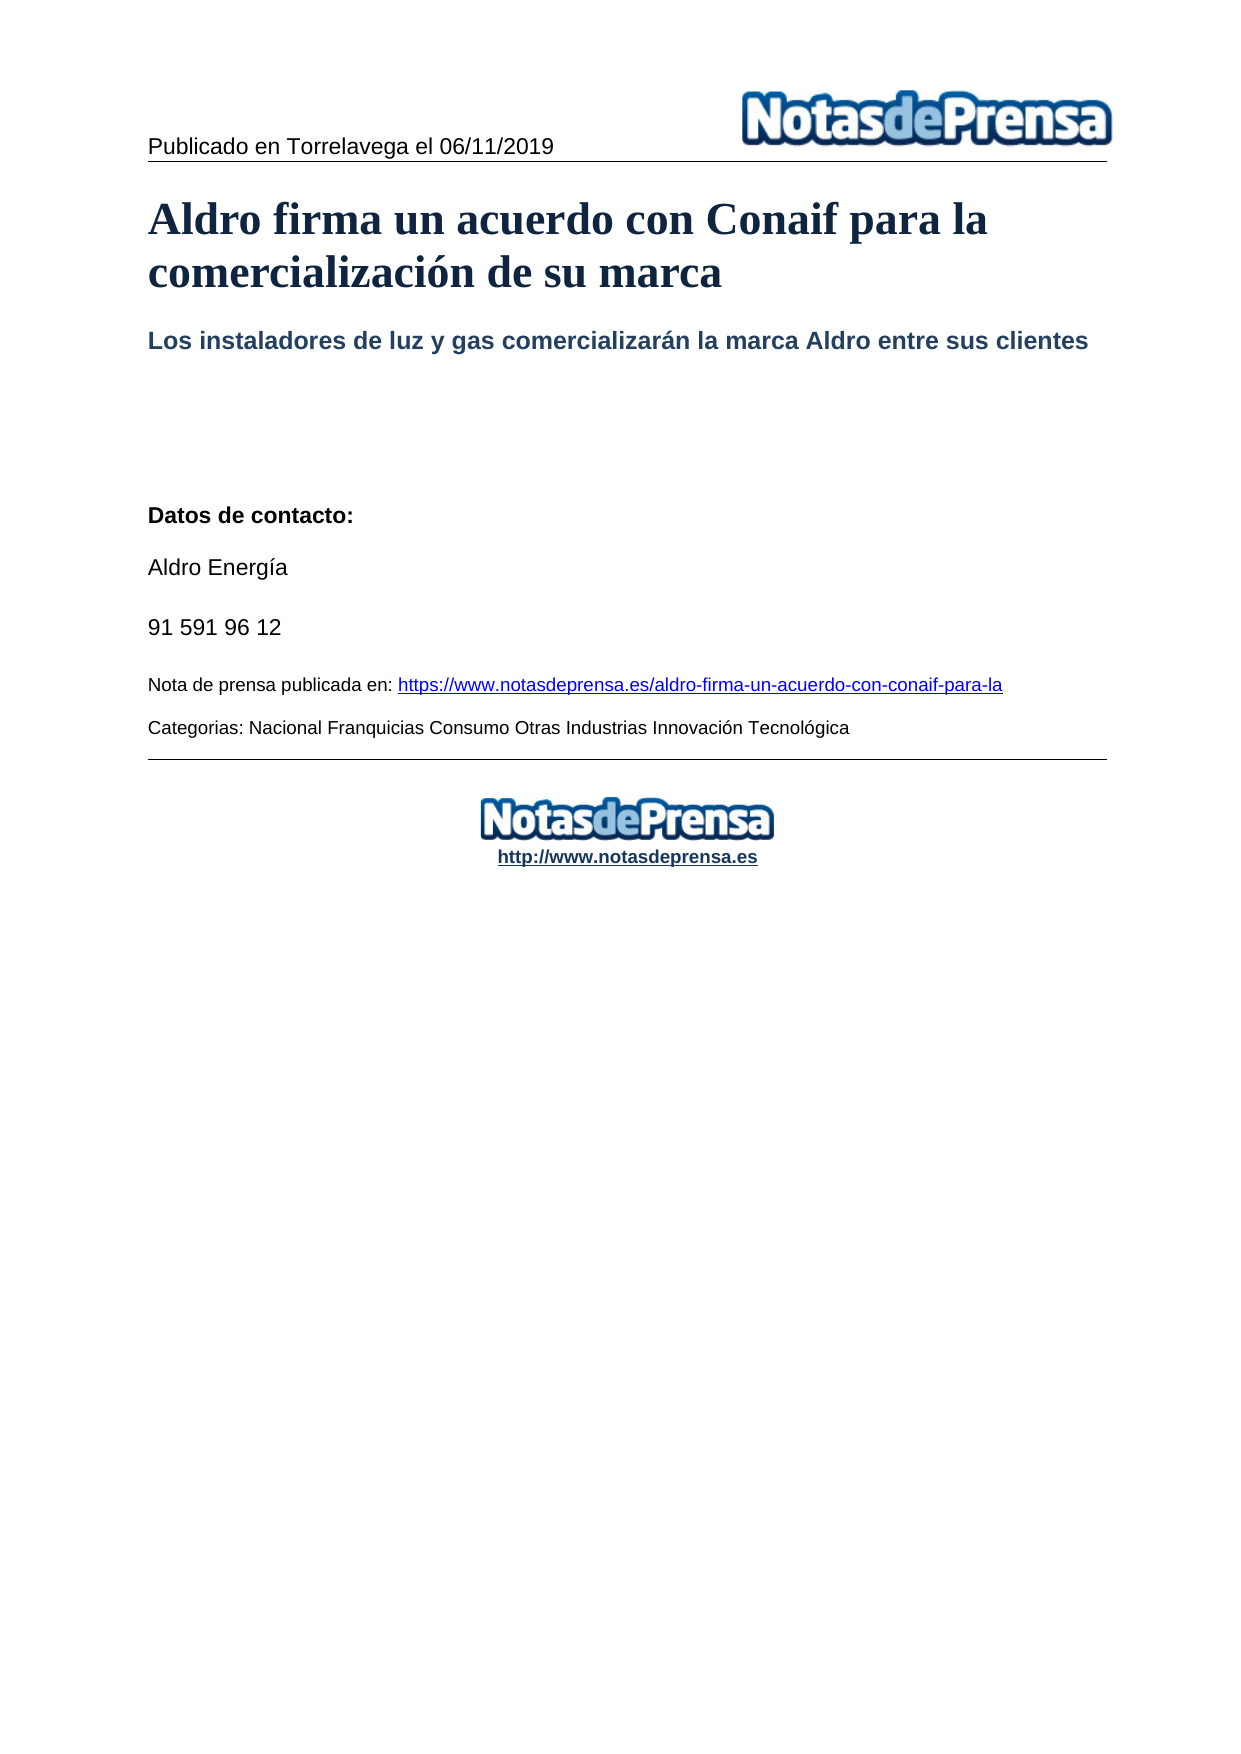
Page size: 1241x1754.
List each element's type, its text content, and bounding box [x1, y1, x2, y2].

picture [480, 796, 775, 842]
text Aldro Energía [148, 553, 1063, 580]
text 91 591 96 12 [148, 614, 1063, 640]
text Datos de contacto: [148, 502, 1107, 529]
subtitle Aldro firma un acuerdo con Conaif para la comercialización de su marca [148, 192, 1107, 297]
text Publicado en Torrelavega el 06/11/2019 [148, 133, 1107, 161]
picture [742, 90, 1113, 148]
text Categorias: Nacional Franquicias Consumo Otras Industrias Innovación Tecnológica [148, 717, 1107, 738]
subtitle Los instaladores de luz y gas comercializarán la marca Aldro entre sus clientes [148, 326, 1107, 355]
text Nota de prensa publicada en: https://www.notasdeprensa.es/aldro-firma-un-acuerdo-con-conaif-para-la [148, 674, 1107, 696]
text http://www.notasdeprensa.es [148, 846, 1107, 868]
